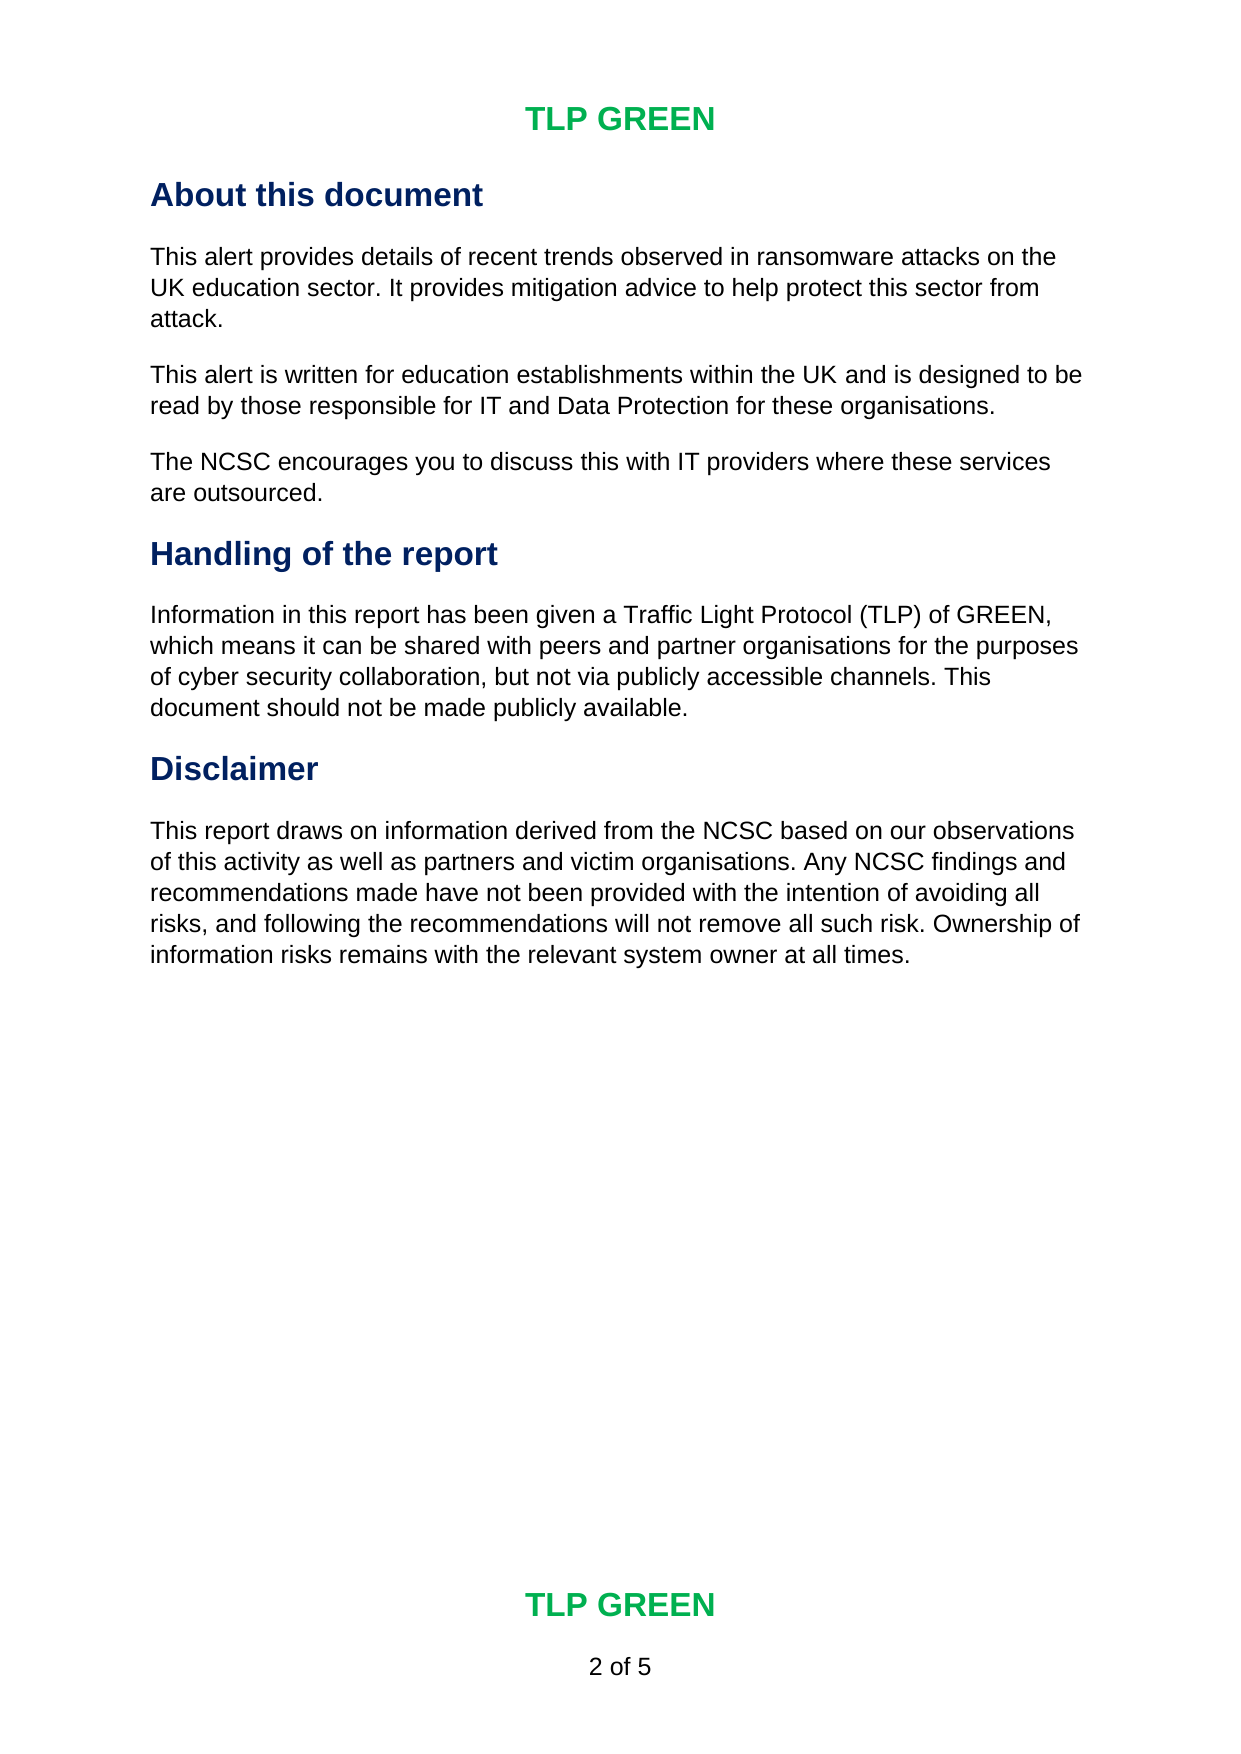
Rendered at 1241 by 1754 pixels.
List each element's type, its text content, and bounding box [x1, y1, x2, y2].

subtitle About this document [150, 175, 1090, 213]
subtitle Handling of the report [150, 534, 1090, 572]
text The NCSC encourages you to discuss this with IT providers where these services are outsourced. [150, 447, 1090, 506]
text This alert provides details of recent trends observed in ransomware attacks on the UK education sector. It provides mitigation advice to help protect this sector from attack. [150, 241, 1090, 332]
subtitle Disclaimer [150, 749, 1090, 788]
text This alert is written for education establishments within the UK and is designed to be read by those responsible for IT and Data Protection for these organisations. [150, 359, 1090, 419]
text This report draws on information derived from the NCSC based on our observations of this activity as well as partners and victim organisations. Any NCSC findings and recommendations made have not been provided with the intention of avoiding all risks, and following the recommendations will not remove all such risk. Ownership of information risks remains with the relevant system owner at all times. [150, 816, 1090, 969]
text Information in this report has been given a Traffic Light Protocol (TLP) of GREEN, which means it can be shared with peers and partner organisations for the purposes of cyber security collaboration, but not via publicly accessible channels. This document should not be made publicly available. [150, 600, 1090, 722]
